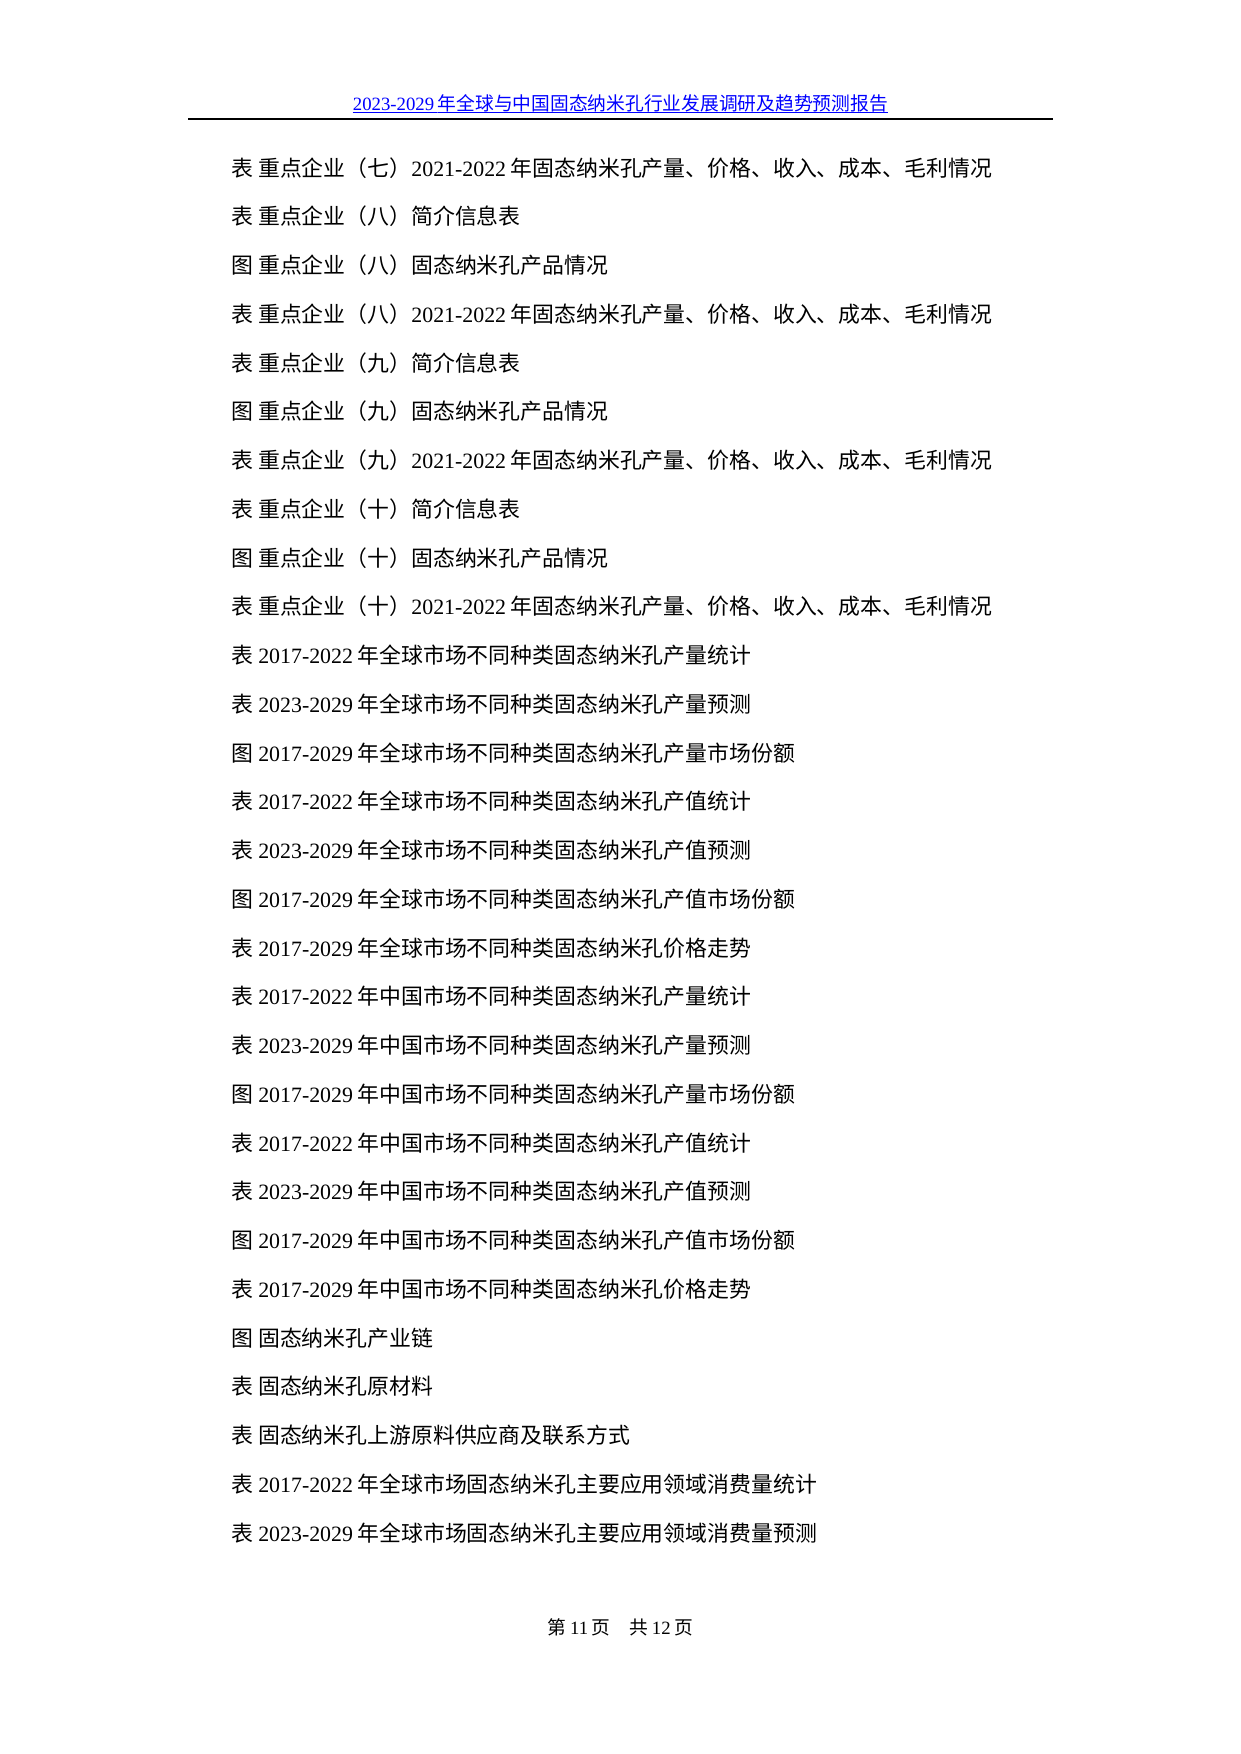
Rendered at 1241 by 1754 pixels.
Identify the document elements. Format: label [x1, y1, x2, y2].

text [187, 150, 1053, 1548]
